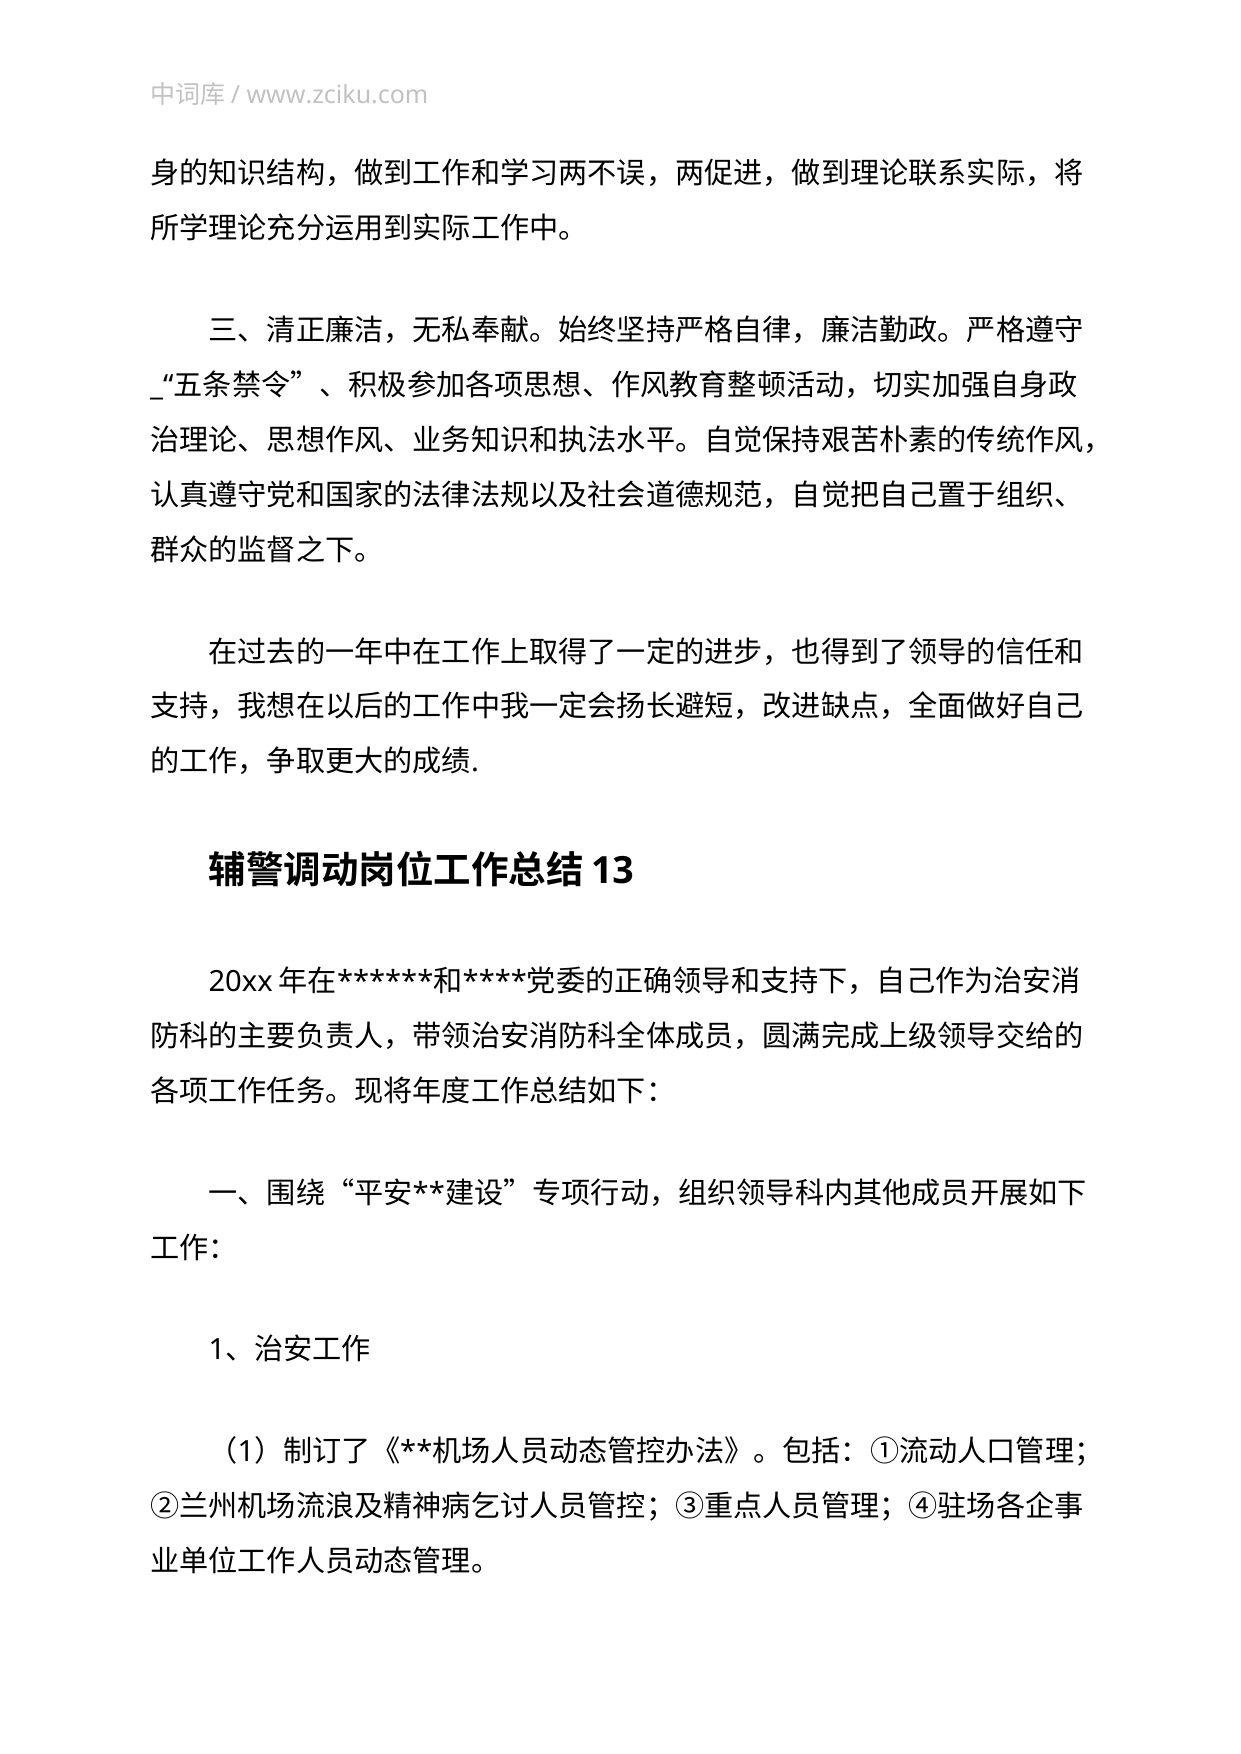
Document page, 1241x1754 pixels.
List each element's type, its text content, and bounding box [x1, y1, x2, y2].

text 辅警调动岗位工作总结13 [150, 840, 1090, 894]
text （1）制订了《**机场人员动态管控办法》。包括：①流动人口管理；②兰州机场流浪及精神病乞讨人员管控；③重点人员管理；④驻场各企事业单位工作人员动态管理。 [150, 1428, 1090, 1580]
text 20xx年在******和****党委的正确领导和支持下，自己作为治安消防科的主要负责人，带领治安消防科全体成员，圆满完成上级领导交给的各项工作任务。现将年度工作总结如下： [150, 957, 1090, 1110]
text 一、围绕“平安**建设”专项行动，组织领导科内其他成员开展如下工作： [150, 1169, 1090, 1266]
text 三、清正廉洁，无私奉献。始终坚持严格自律，廉洁勤政。严格遵守_“五条禁令”、积极参加各项思想、作风教育整顿活动，切实加强自身政治理论、思想作风、业务知识和执法水平。自觉保持艰苦朴素的传统作风，认真遵守党和国家的法律法规以及社会道德规范，自觉把自己置于组织、群众的监督之下。 [150, 307, 1090, 569]
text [150, 150, 1090, 247]
text 在过去的一年中在工作上取得了一定的进步，也得到了领导的信任和支持，我想在以后的工作中我一定会扬长避短，改进缺点，全面做好自己的工作，争取更大的成绩. [150, 628, 1090, 780]
text 1、治安工作 [150, 1326, 1090, 1368]
